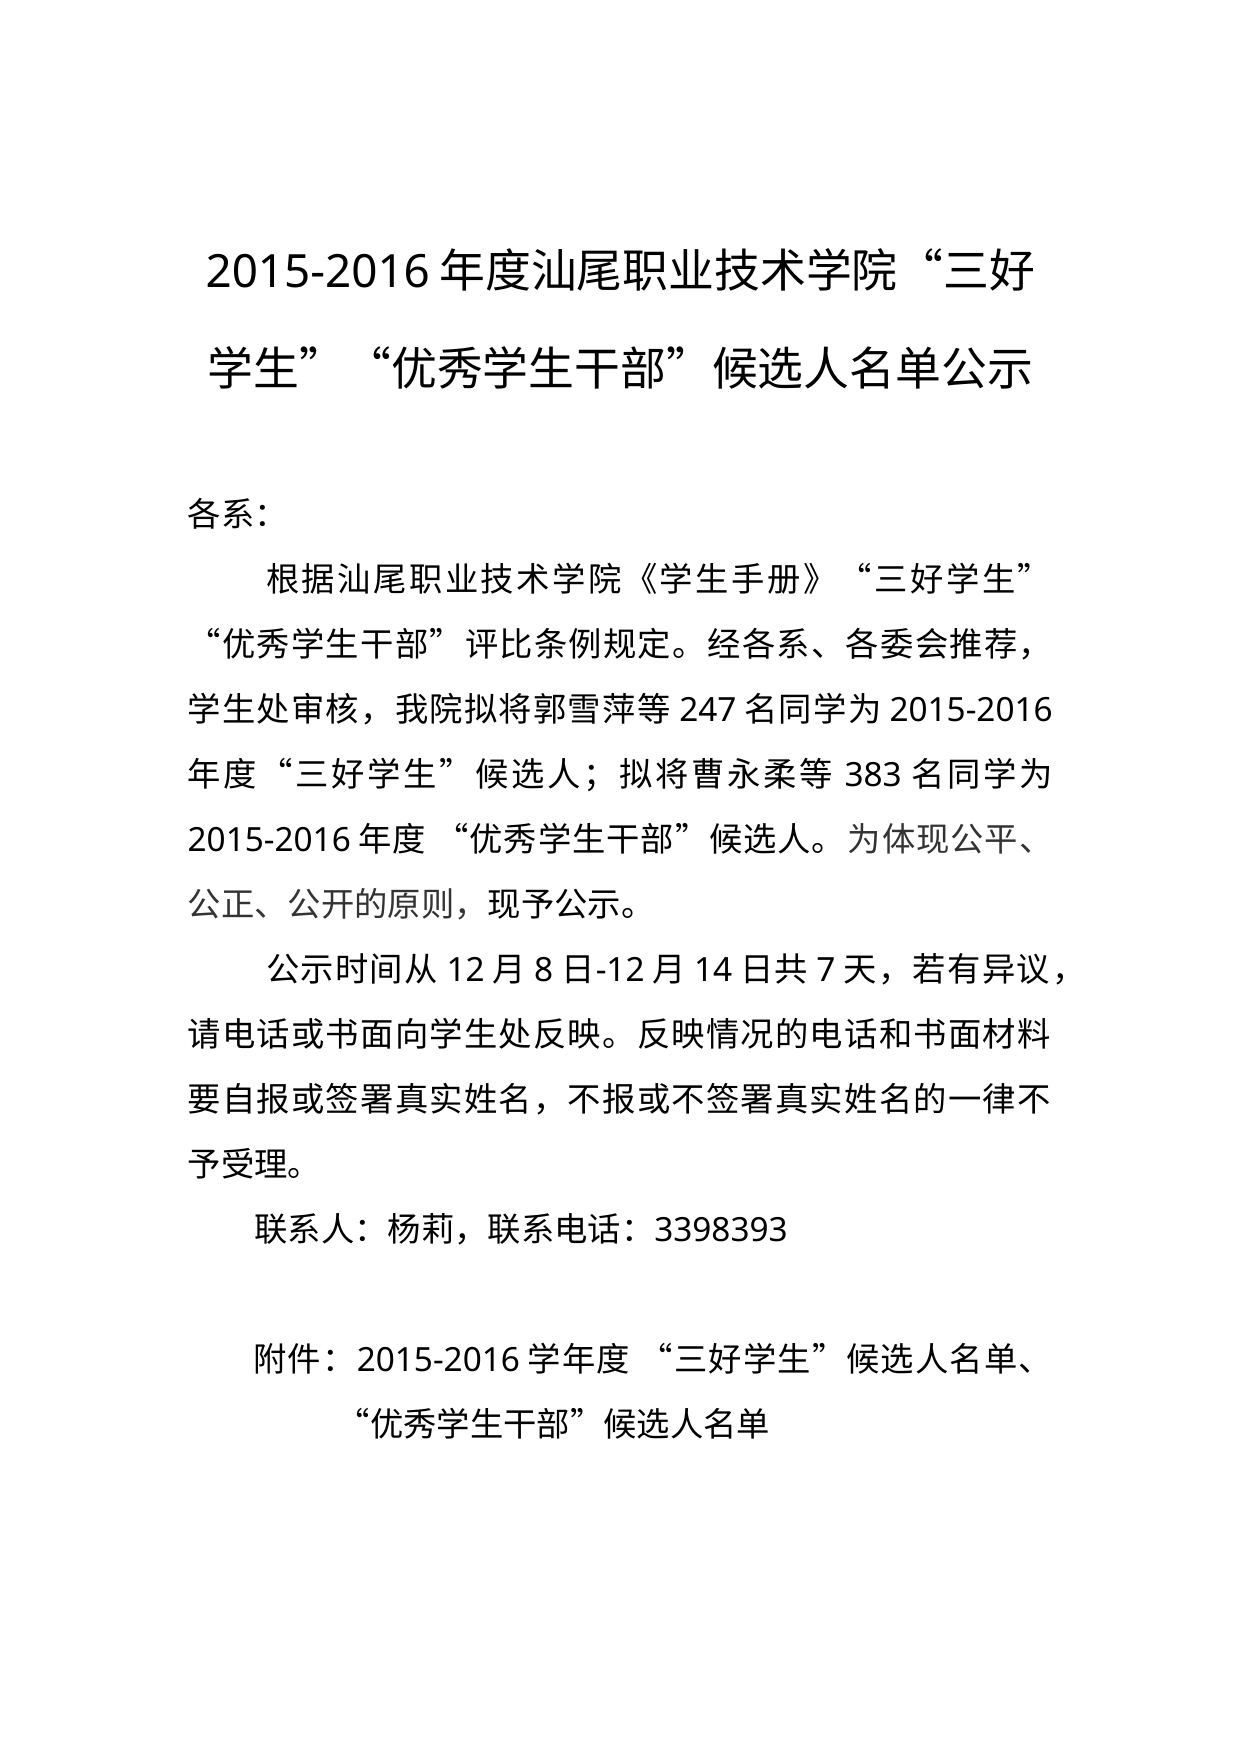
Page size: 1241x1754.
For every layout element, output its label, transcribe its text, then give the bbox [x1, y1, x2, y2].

text 根据汕尾职业技术学院《学生手册》“三好学生”“优秀学生干部”评比条例规定。经各系、各委会推荐，学生处审核，我院拟将郭雪萍等247名同学为2015-2016年度“三好学生”候选人；拟将曹永柔等383名同学为2015-2016年度 “优秀学生干部”候选人。为体现公平、公正、公开的原则，现予公示。 [187, 544, 1053, 934]
text 联系人：杨莉，联系电话：3398393 [187, 1194, 1053, 1259]
text 2015-2016年度汕尾职业技术学院“三好学生”“优秀学生干部”候选人名单公示 [187, 219, 1053, 414]
text 公示时间从12月8日-12月14日共7天，若有异议，请电话或书面向学生处反映。反映情况的电话和书面材料要自报或签署真实姓名，不报或不签署真实姓名的一律不予受理。 [187, 934, 1053, 1194]
text 各系： [187, 479, 1053, 544]
text 附件：2015-2016学年度 “三好学生”候选人名单、“优秀学生干部”候选人名单 [253, 1324, 1053, 1454]
